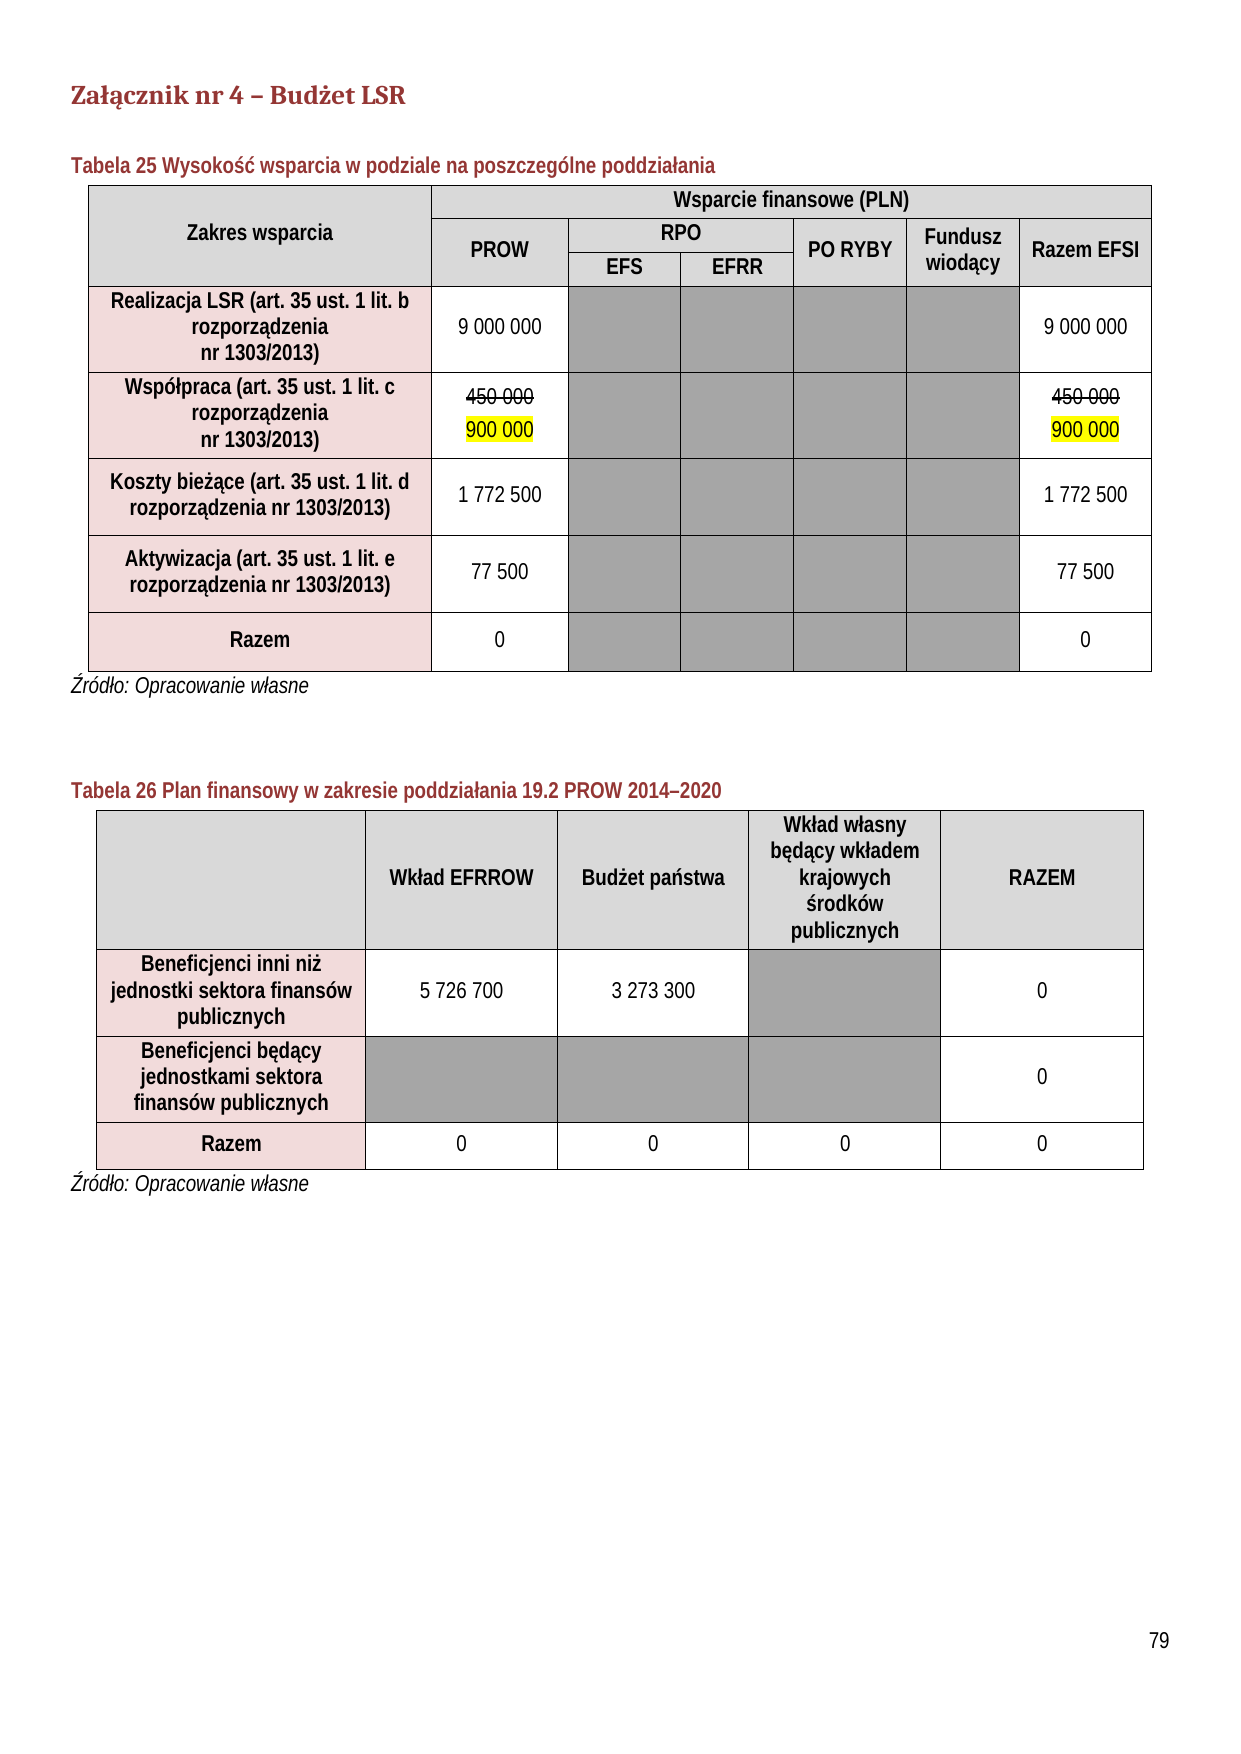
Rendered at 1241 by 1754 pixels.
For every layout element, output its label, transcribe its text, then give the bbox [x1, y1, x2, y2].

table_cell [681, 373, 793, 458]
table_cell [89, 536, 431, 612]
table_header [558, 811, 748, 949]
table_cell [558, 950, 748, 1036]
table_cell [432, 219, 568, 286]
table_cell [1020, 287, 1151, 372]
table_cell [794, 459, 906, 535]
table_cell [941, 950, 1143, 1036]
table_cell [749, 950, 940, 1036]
text Źródło: Opracowanie własne [71, 672, 1169, 698]
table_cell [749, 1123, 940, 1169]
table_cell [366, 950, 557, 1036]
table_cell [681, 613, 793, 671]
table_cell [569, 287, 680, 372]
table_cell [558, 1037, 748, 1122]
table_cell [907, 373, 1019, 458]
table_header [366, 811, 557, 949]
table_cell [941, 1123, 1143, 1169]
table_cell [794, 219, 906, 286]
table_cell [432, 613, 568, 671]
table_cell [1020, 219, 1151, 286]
subtitle Załącznik nr 4 – Budżet LSR [71, 80, 1169, 111]
text Tabela 26 Plan finansowy w zakresie poddziałania 19.2 PROW 2014–2020 [71, 777, 1169, 804]
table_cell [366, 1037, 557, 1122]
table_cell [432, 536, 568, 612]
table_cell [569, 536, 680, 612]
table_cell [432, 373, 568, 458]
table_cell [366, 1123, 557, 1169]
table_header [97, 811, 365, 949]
text Źródło: Opracowanie własne [71, 1170, 1169, 1197]
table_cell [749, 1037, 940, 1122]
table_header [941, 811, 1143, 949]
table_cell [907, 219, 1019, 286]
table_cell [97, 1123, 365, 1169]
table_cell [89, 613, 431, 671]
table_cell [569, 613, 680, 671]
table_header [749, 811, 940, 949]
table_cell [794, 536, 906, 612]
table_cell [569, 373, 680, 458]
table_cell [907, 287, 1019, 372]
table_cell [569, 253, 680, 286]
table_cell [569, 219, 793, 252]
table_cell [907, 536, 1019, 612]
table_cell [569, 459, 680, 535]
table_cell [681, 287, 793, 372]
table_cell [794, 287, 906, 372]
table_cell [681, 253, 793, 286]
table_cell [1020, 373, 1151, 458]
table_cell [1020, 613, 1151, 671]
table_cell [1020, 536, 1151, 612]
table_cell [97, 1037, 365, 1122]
text Tabela 25 Wysokość wsparcia w podziale na poszczególne poddziałania [71, 152, 1169, 178]
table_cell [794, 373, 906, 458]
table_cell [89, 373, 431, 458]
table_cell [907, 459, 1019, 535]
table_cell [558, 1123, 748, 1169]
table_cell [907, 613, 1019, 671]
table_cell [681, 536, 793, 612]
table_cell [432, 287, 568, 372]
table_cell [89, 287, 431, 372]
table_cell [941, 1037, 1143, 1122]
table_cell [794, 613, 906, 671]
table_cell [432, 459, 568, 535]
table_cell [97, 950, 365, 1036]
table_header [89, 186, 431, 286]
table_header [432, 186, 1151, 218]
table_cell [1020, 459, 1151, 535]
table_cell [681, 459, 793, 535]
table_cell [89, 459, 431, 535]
